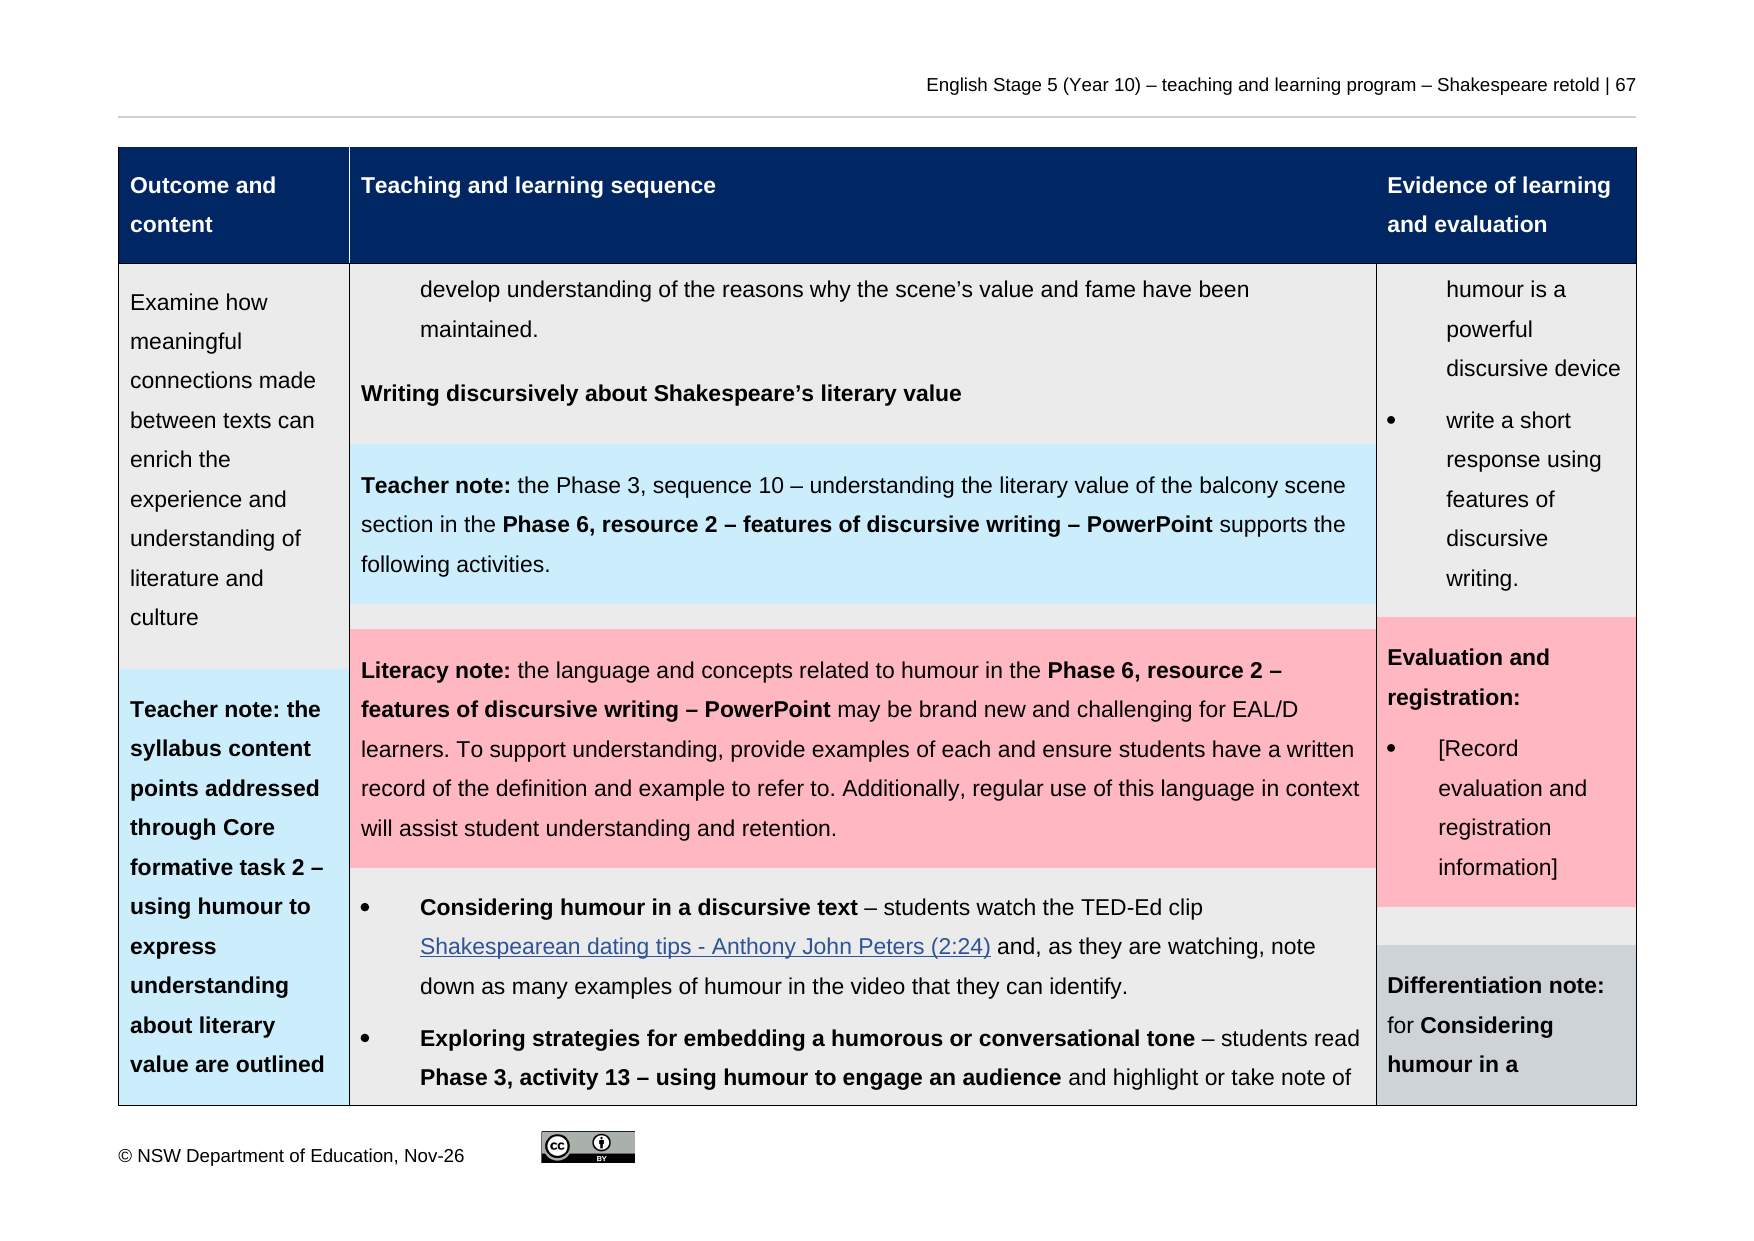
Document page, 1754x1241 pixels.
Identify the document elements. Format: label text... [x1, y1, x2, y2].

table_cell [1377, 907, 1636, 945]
picture [541, 1131, 635, 1163]
table_header Outcome and content [119, 147, 349, 263]
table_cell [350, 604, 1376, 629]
table_header Teaching and learning sequence [350, 147, 1376, 263]
table_header Evidence of learning and evaluation [1376, 147, 1636, 263]
